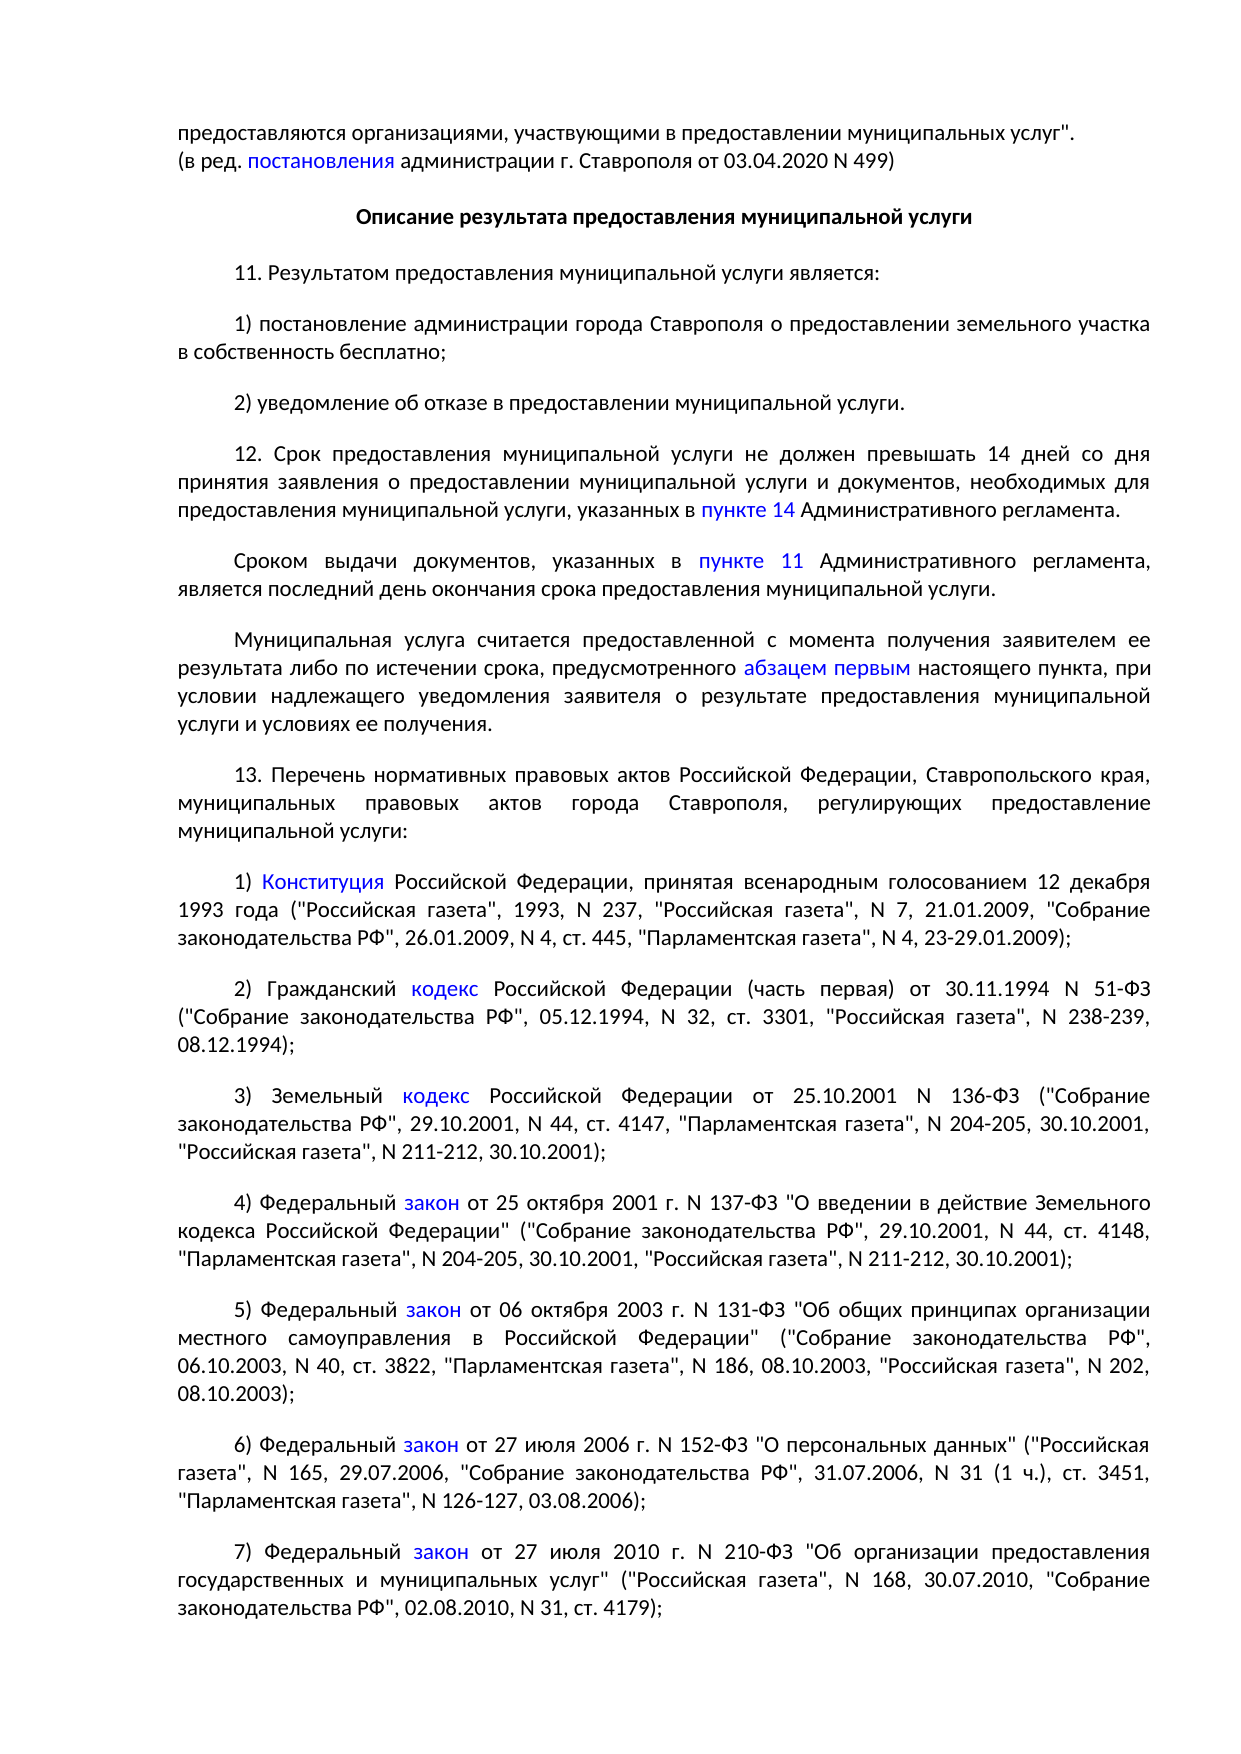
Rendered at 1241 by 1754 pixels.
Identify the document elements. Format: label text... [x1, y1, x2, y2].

text 13. Перечень нормативных правовых актов Российской Федерации, Ставропольского края, муниципальных правовых актов города Ставрополя, регулирующих предоставление муниципальной услуги: [177, 760, 1152, 844]
title Описание результата предоставления муниципальной услуги [177, 202, 1152, 230]
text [177, 118, 1152, 146]
text 1) постановление администрации города Ставрополя о предоставлении земельного участка в собственность бесплатно; [177, 309, 1152, 365]
text 3) Земельный кодекс Российской Федерации от 25.10.2001 N 136-ФЗ ("Собрание законодательства РФ", 29.10.2001, N 44, ст. 4147, "Парламентская газета", N 204-205, 30.10.2001, "Российская газета", N 211-212, 30.10.2001); [177, 1081, 1152, 1165]
text (в ред. постановления администрации г. Ставрополя от 03.04.2020 N 499) [177, 146, 1152, 174]
text 5) Федеральный закон от 06 октября 2003 г. N 131-ФЗ "Об общих принципах организации местного самоуправления в Российской Федерации" ("Собрание законодательства РФ", 06.10.2003, N 40, ст. 3822, "Парламентская газета", N 186, 08.10.2003, "Российская газета", N 202, 08.10.2003); [177, 1295, 1152, 1407]
text Сроком выдачи документов, указанных в пункте 11 Административного регламента, является последний день окончания срока предоставления муниципальной услуги. [177, 546, 1152, 602]
text 12. Срок предоставления муниципальной услуги не должен превышать 14 дней со дня принятия заявления о предоставлении муниципальной услуги и документов, необходимых для предоставления муниципальной услуги, указанных в пункте 14 Административного регламента. [177, 439, 1152, 523]
text 2) уведомление об отказе в предоставлении муниципальной услуги. [177, 388, 1152, 416]
text Муниципальная услуга считается предоставленной с момента получения заявителем ее результата либо по истечении срока, предусмотренного абзацем первым настоящего пункта, при условии надлежащего уведомления заявителя о результате предоставления муниципальной услуги и условиях ее получения. [177, 625, 1152, 737]
text 7) Федеральный закон от 27 июля 2010 г. N 210-ФЗ "Об организации предоставления государственных и муниципальных услуг" ("Российская газета", N 168, 30.07.2010, "Собрание законодательства РФ", 02.08.2010, N 31, ст. 4179); [177, 1537, 1152, 1621]
text 6) Федеральный закон от 27 июля 2006 г. N 152-ФЗ "О персональных данных" ("Российская газета", N 165, 29.07.2006, "Собрание законодательства РФ", 31.07.2006, N 31 (1 ч.), ст. 3451, "Парламентская газета", N 126-127, 03.08.2006); [177, 1430, 1152, 1514]
text 2) Гражданский кодекс Российской Федерации (часть первая) от 30.11.1994 N 51-ФЗ ("Собрание законодательства РФ", 05.12.1994, N 32, ст. 3301, "Российская газета", N 238-239, 08.12.1994); [177, 974, 1152, 1058]
text 11. Результатом предоставления муниципальной услуги является: [177, 258, 1152, 286]
text 4) Федеральный закон от 25 октября 2001 г. N 137-ФЗ "О введении в действие Земельного кодекса Российской Федерации" ("Собрание законодательства РФ", 29.10.2001, N 44, ст. 4148, "Парламентская газета", N 204-205, 30.10.2001, "Российская газета", N 211-212, 30.10.2001); [177, 1188, 1152, 1272]
text 1) Конституция Российской Федерации, принятая всенародным голосованием 12 декабря 1993 года ("Российская газета", 1993, N 237, "Российская газета", N 7, 21.01.2009, "Собрание законодательства РФ", 26.01.2009, N 4, ст. 445, "Парламентская газета", N 4, 23-29.01.2009); [177, 867, 1152, 951]
